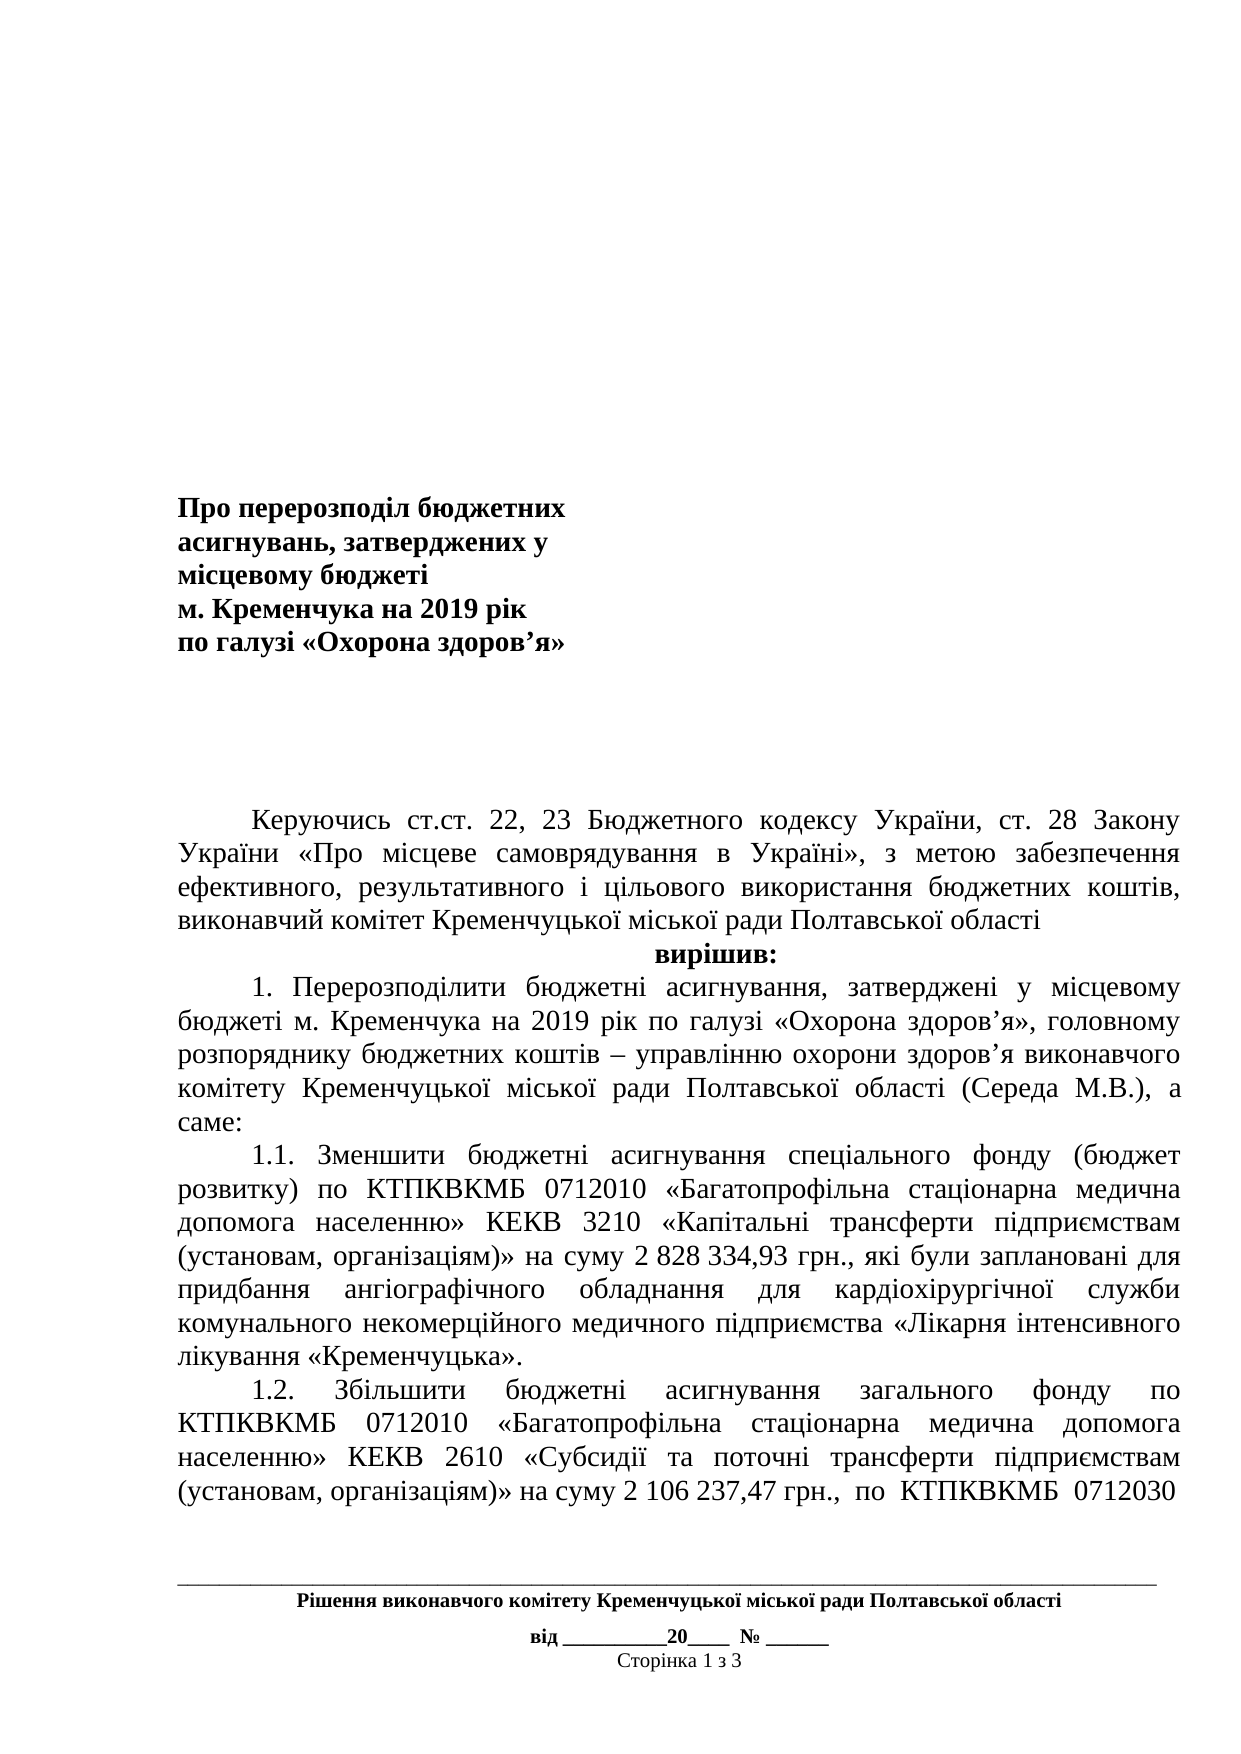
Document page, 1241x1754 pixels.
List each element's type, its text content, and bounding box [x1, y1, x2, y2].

text 1. Перерозподілити бюджетні асигнування, затверджені у місцевому бюджеті м. Кременчука на 2019 рік по галузі «Охорона здоров’я», головному розпоряднику бюджетних коштів – управлінню охорони здоров’я виконавчого комітету Кременчуцької міської ради Полтавської області (Середа М.В.), а саме: [177, 969, 1181, 1137]
text асигнувань, затверджених у [177, 524, 1181, 557]
text м. Кременчука на 2019 рік [177, 591, 1181, 624]
text 1.2. Збільшити бюджетні асигнування загального фонду по КТПКВКМБ 0712010 «Багатопрофільна стаціонарна медична допомога населенню» КЕКВ 2610 «Субсидії та поточні трансферти підприємствам (установам, організаціям)» на суму 2 106 237,47 грн., по КТПКВКМБ 0712030 [177, 1372, 1181, 1506]
text Керуючись ст.ст. 22, 23 Бюджетного кодексу України, ст. 28 Закону України «Про місцеве самоврядування в Україні», з метою забезпечення ефективного, результативного і цільового використання бюджетних коштів, виконавчий комітет Кременчуцької міської ради Полтавської області [177, 802, 1181, 936]
text вирішив: [177, 936, 1181, 969]
text по галузі «Охорона здоров’я» [177, 624, 1181, 658]
text Про перерозподіл бюджетних [177, 490, 1181, 524]
text місцевому бюджеті [177, 557, 1181, 591]
text 1.1. Зменшити бюджетні асигнування спеціального фонду (бюджет розвитку) по КТПКВКМБ 0712010 «Багатопрофільна стаціонарна медична допомога населенню» КЕКВ 3210 «Капітальні трансферти підприємствам (установам, організаціям)» на суму 2 828 334,93 грн., які були заплановані для придбання ангіографічного обладнання для кардіохірургічної служби комунального некомерційного медичного підприємства «Лікарня інтенсивного лікування «Кременчуцька». [177, 1137, 1181, 1372]
